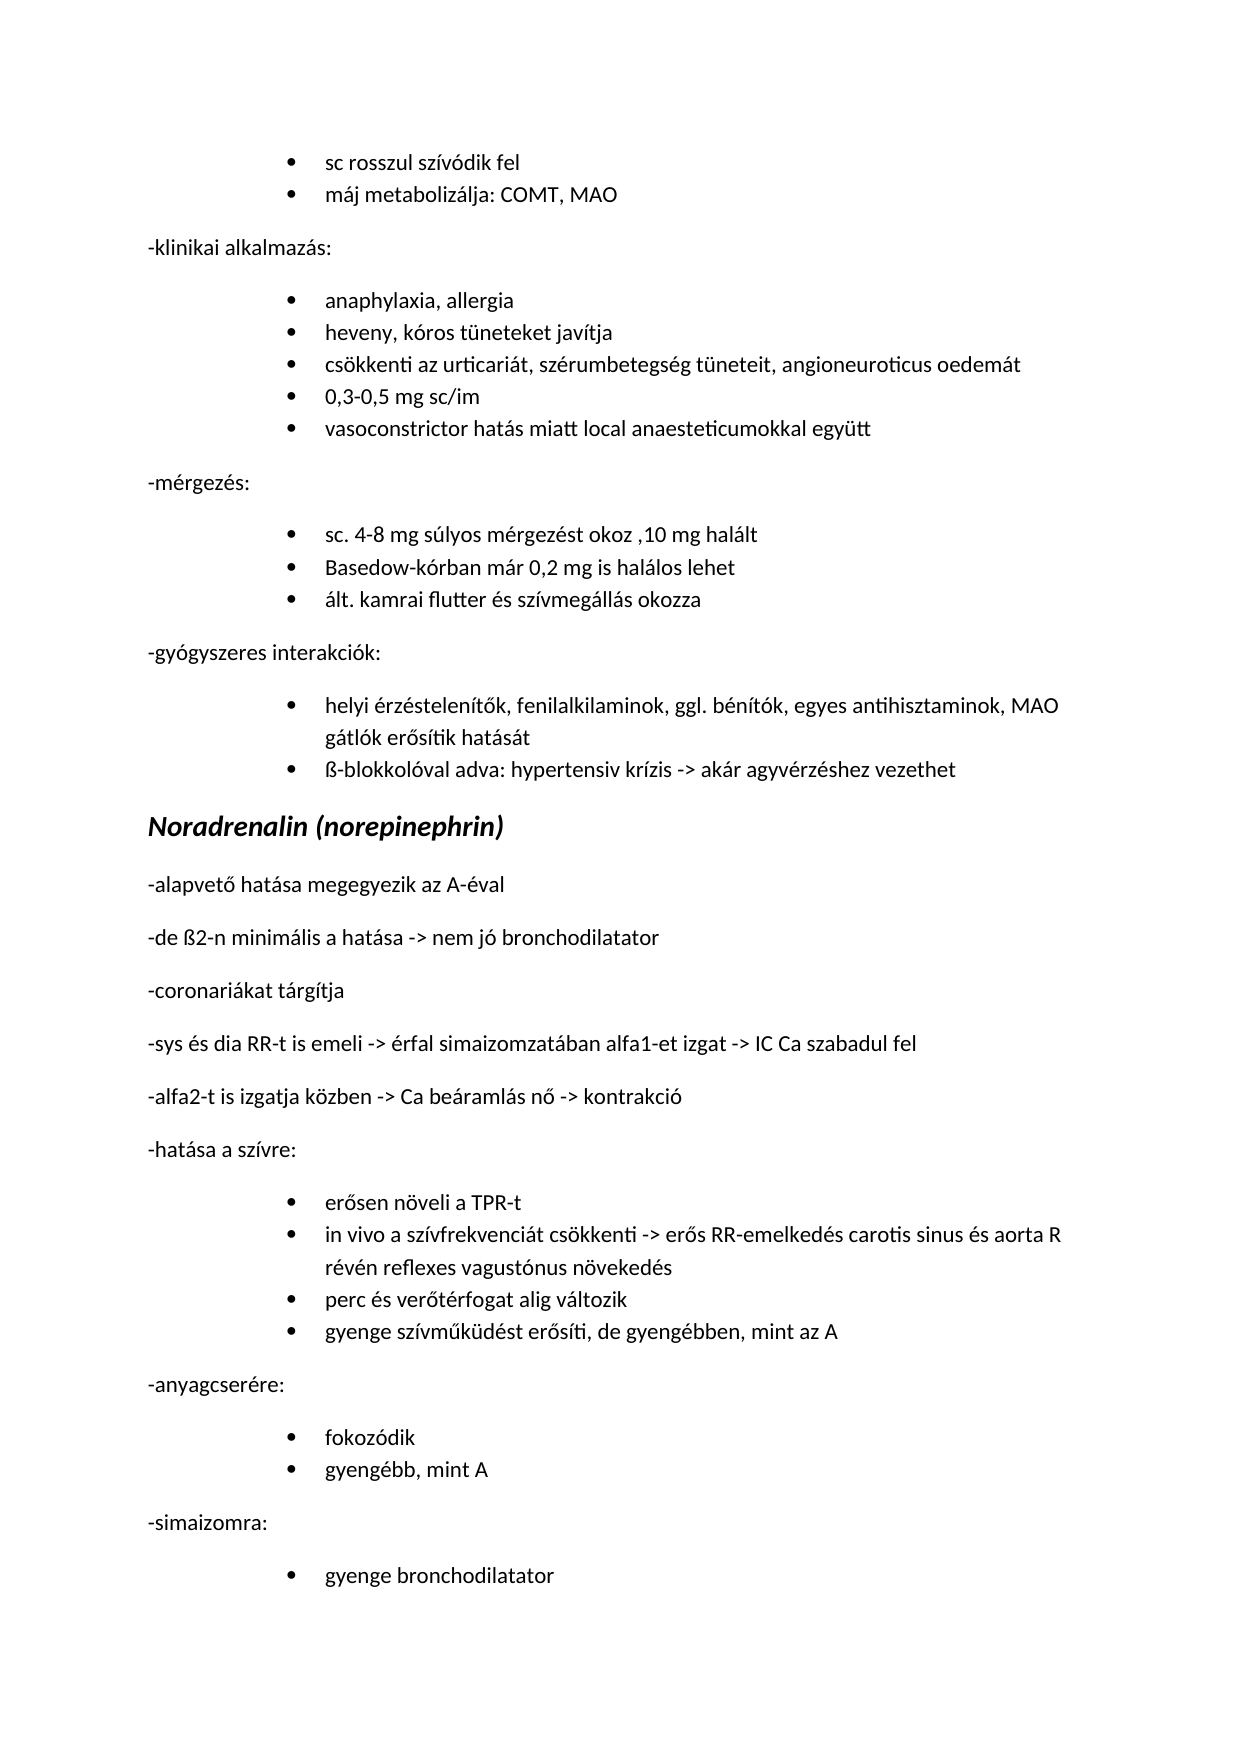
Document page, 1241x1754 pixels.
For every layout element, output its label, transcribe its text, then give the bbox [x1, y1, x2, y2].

text -simaizomra: [148, 1508, 1093, 1536]
text -alapvető hatása megegyezik az A-éval [148, 870, 1093, 898]
text -anyagcserére: [148, 1370, 1093, 1398]
list helyi érzéstelenítők, fenilalkilaminok, ggl. bénítók, egyes antihisztaminok, MAO gátlók erősítik hatását [287, 691, 1093, 751]
list gyenge szívműküdést erősíti, de gyengébben, mint az A [287, 1317, 1093, 1345]
list anaphylaxia, allergia [287, 286, 1093, 314]
list sc rosszul szívódik fel [287, 148, 1093, 176]
list gyengébb, mint A [287, 1455, 1093, 1483]
list fokozódik [287, 1423, 1093, 1451]
list ált. kamrai flutter és szívmegállás okozza [287, 585, 1093, 613]
list heveny, kóros tüneteket javítja [287, 318, 1093, 346]
list máj metabolizálja: COMT, MAO [287, 180, 1093, 208]
list Basedow-kórban már 0,2 mg is halálos lehet [287, 553, 1093, 581]
text -coronariákat tárgítja [148, 976, 1093, 1004]
text -mérgezés: [148, 468, 1093, 496]
list sc. 4-8 mg súlyos mérgezést okoz ,10 mg halált [287, 521, 1093, 549]
list gyenge bronchodilatator [287, 1561, 1093, 1589]
text -klinikai alkalmazás: [148, 233, 1093, 261]
text -alfa2-t is izgatja közben -> Ca beáramlás nő -> kontrakció [148, 1082, 1093, 1110]
text -de ß2-n minimális a hatása -> nem jó bronchodilatator [148, 923, 1093, 951]
list vasoconstrictor hatás miatt local anaesteticumokkal együtt [287, 414, 1093, 443]
list csökkenti az urticariát, szérumbetegség tüneteit, angioneuroticus oedemát [287, 350, 1093, 378]
list erősen növeli a TPR-t [287, 1188, 1093, 1216]
text -hatása a szívre: [148, 1135, 1093, 1163]
text Noradrenalin (norepinephrin) [148, 808, 1093, 844]
list 0,3-0,5 mg sc/im [287, 382, 1093, 410]
list ß-blokkolóval adva: hypertensiv krízis -> akár agyvérzéshez vezethet [287, 755, 1093, 783]
list perc és verőtérfogat alig változik [287, 1285, 1093, 1313]
text -gyógyszeres interakciók: [148, 638, 1093, 666]
text -sys és dia RR-t is emeli -> érfal simaizomzatában alfa1-et izgat -> IC Ca szabadul fel [148, 1029, 1093, 1057]
list in vivo a szívfrekvenciát csökkenti -> erős RR-emelkedés carotis sinus és aorta R révén reflexes vagustónus növekedés [287, 1221, 1093, 1281]
